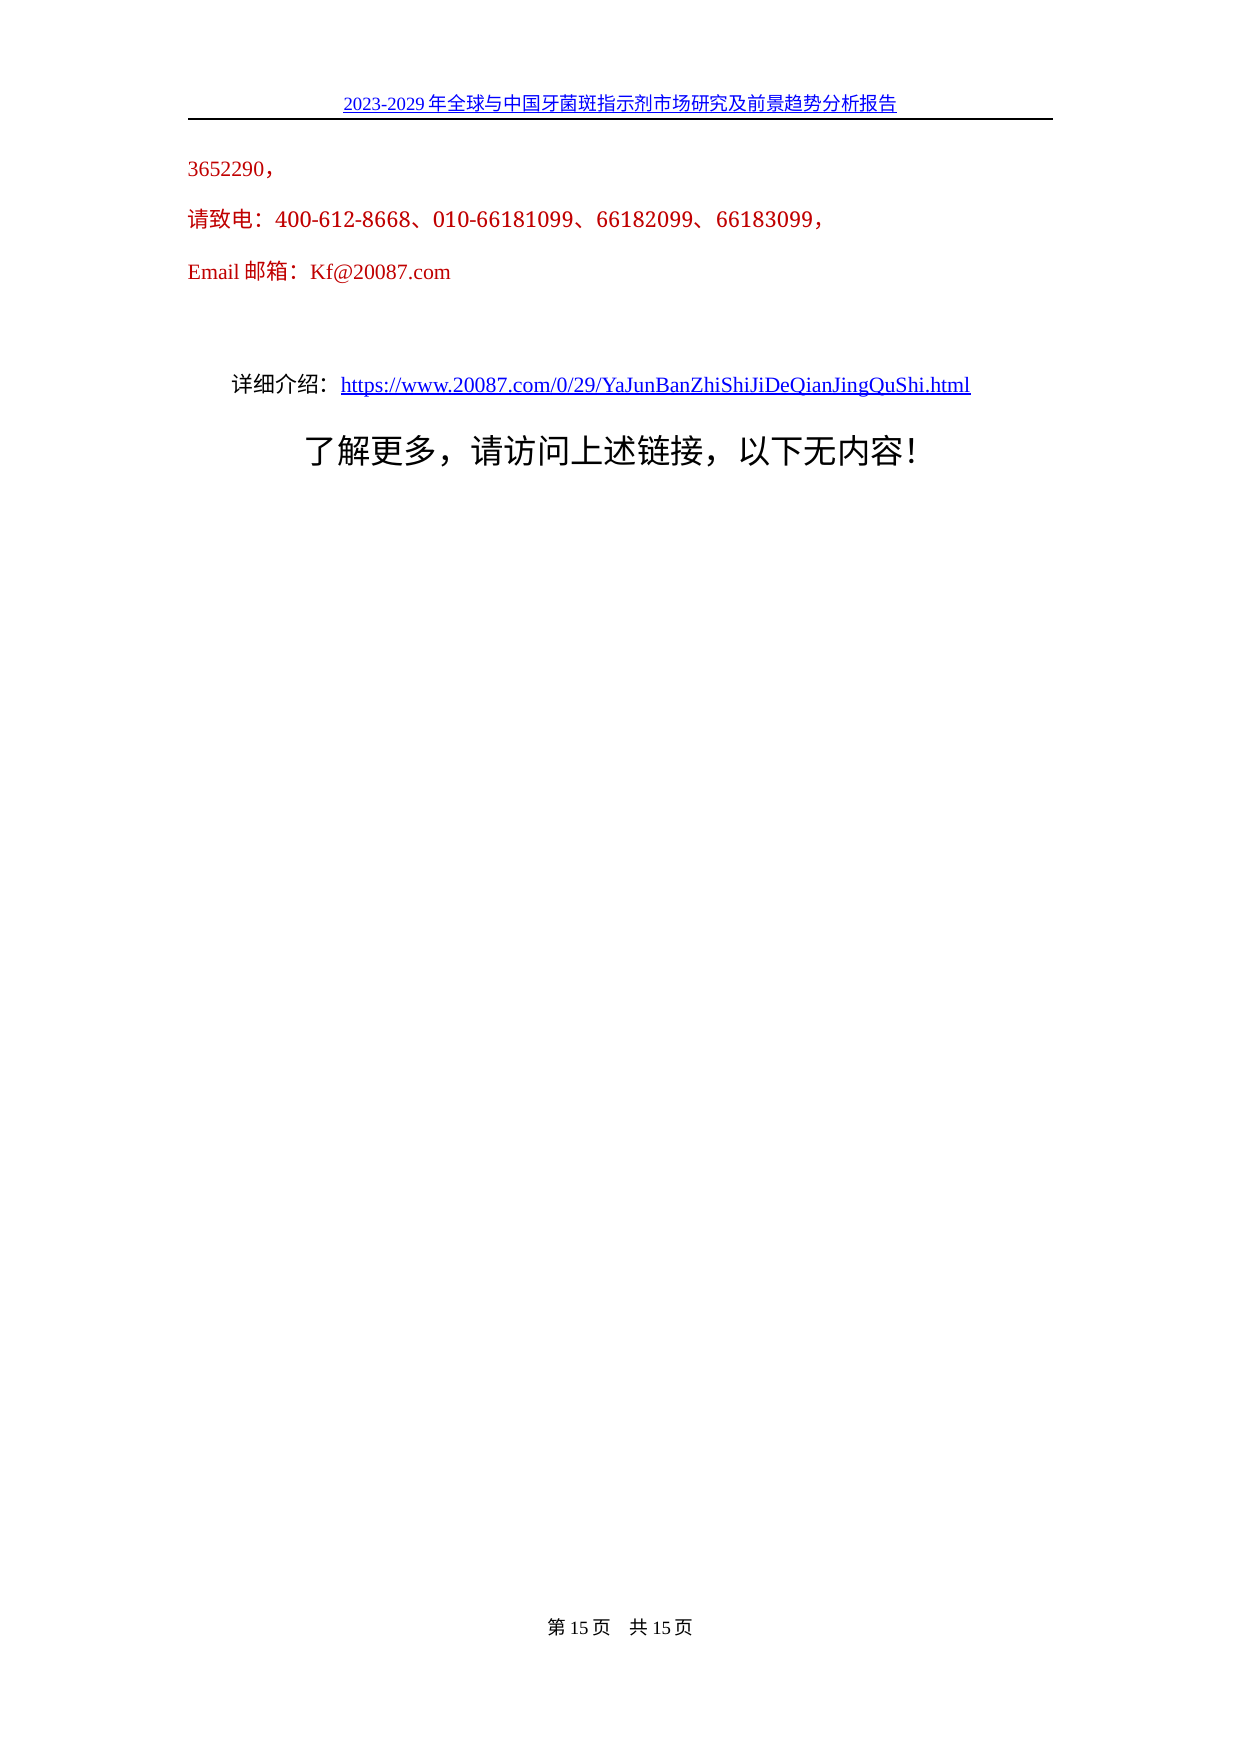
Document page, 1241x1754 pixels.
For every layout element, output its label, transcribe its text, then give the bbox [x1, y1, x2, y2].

title 了解更多，请访问上述链接，以下无内容！ [187, 416, 1053, 481]
text Email邮箱：Kf@20087.com [187, 253, 1053, 286]
text 详细介绍：https://www.20087.com/0/29/YaJunBanZhiShiJiDeQianJingQuShi.html [187, 366, 1053, 399]
text 请致电：400-612-8668、010-66181099、66182099、66183099， [187, 202, 1053, 234]
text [187, 150, 1053, 183]
